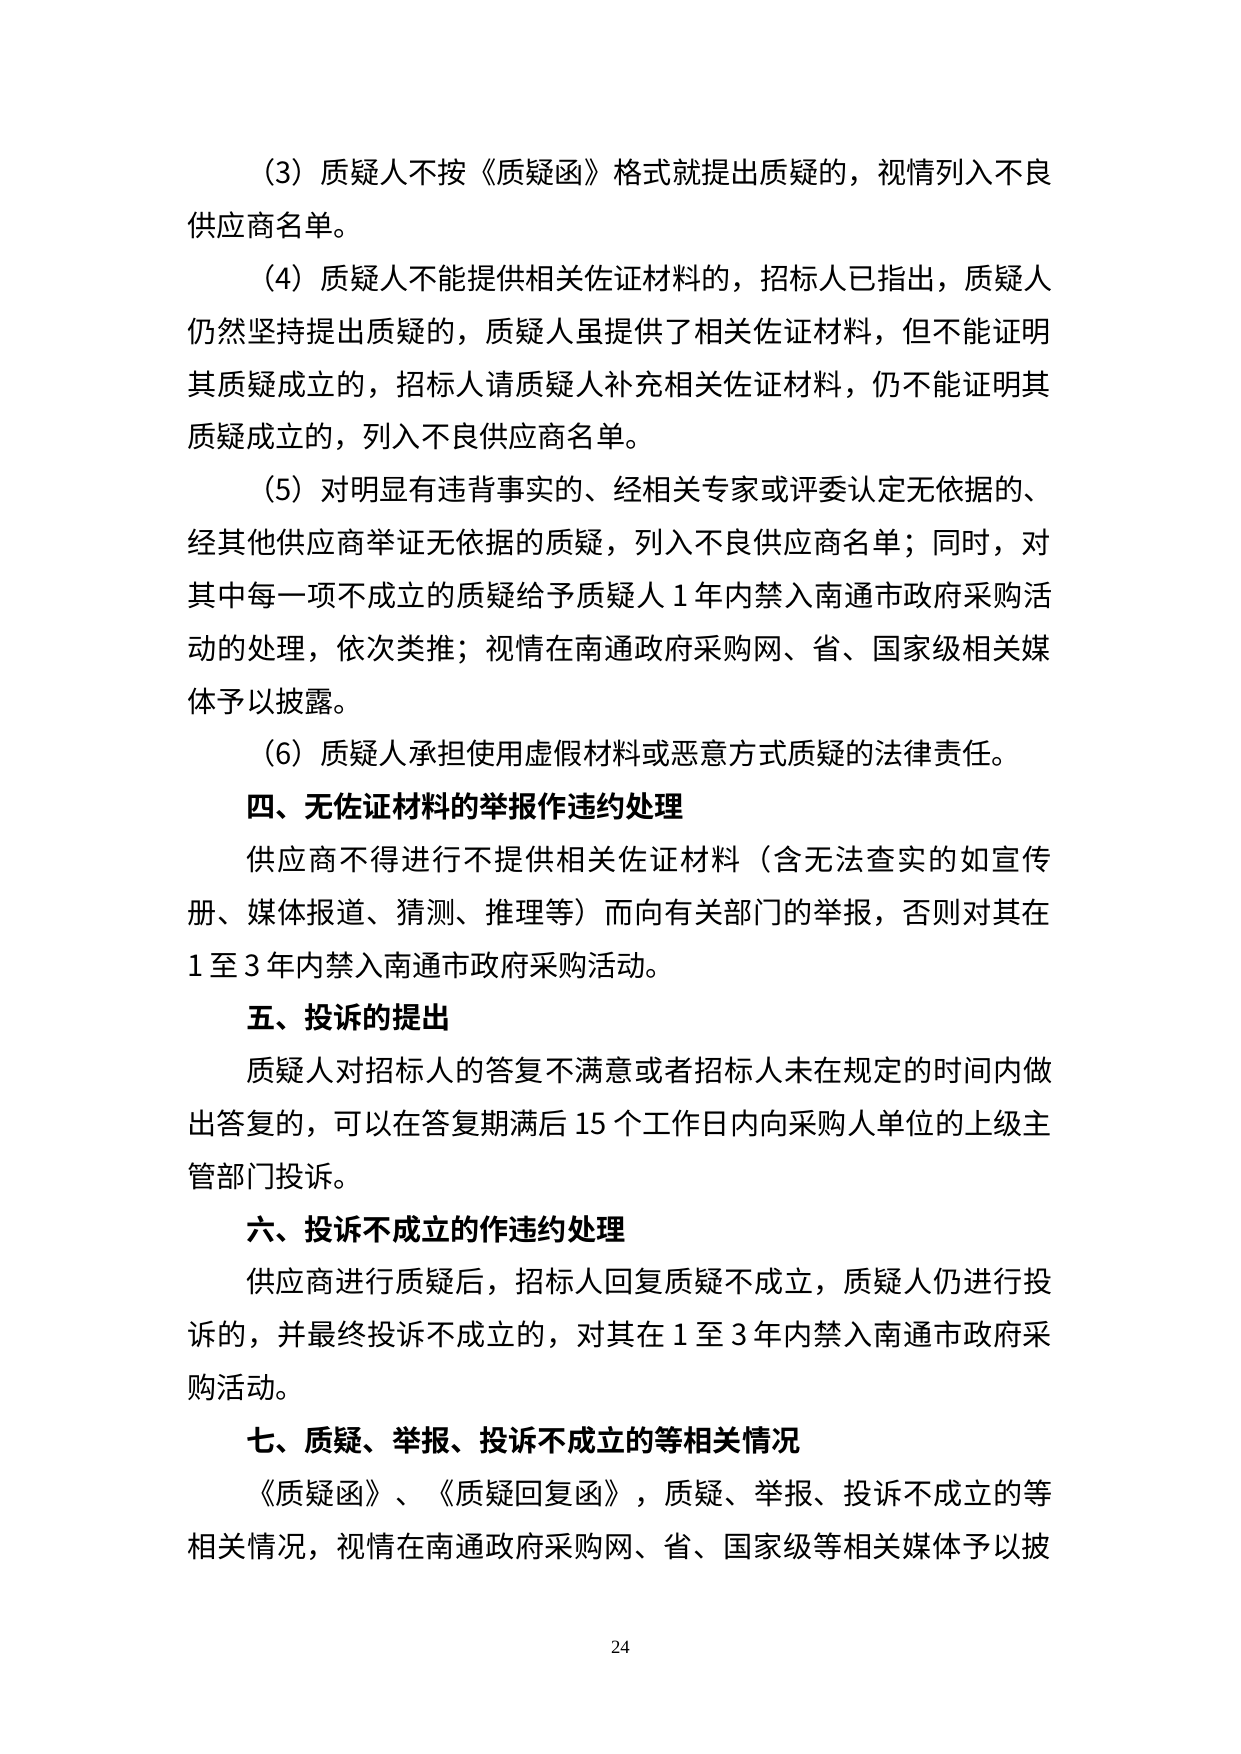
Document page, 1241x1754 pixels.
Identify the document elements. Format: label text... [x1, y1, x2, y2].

text 供应商进行质疑后，招标人回复质疑不成立，质疑人仍进行投诉的，并最终投诉不成立的，对其在1至3年内禁入南通市政府采购活动。 [187, 1259, 1053, 1407]
text （3）质疑人不按《质疑函》格式就提出质疑的，视情列入不良供应商名单。 [187, 150, 1053, 245]
subtitle 四、无佐证材料的举报作违约处理 [187, 784, 1053, 826]
text （6）质疑人承担使用虚假材料或恶意方式质疑的法律责任。 [187, 731, 1053, 773]
text （4）质疑人不能提供相关佐证材料的，招标人已指出，质疑人仍然坚持提出质疑的，质疑人虽提供了相关佐证材料，但不能证明其质疑成立的，招标人请质疑人补充相关佐证材料，仍不能证明其质疑成立的，列入不良供应商名单。 [187, 256, 1053, 456]
text 供应商不得进行不提供相关佐证材料（含无法查实的如宣传册、媒体报道、猜测、推理等）而向有关部门的举报，否则对其在1至3年内禁入南通市政府采购活动。 [187, 837, 1053, 984]
subtitle 六、投诉不成立的作违约处理 [187, 1206, 1053, 1248]
subtitle 五、投诉的提出 [187, 995, 1053, 1037]
text （5）对明显有违背事实的、经相关专家或评委认定无依据的、经其他供应商举证无依据的质疑，列入不良供应商名单；同时，对其中每一项不成立的质疑给予质疑人1年内禁入南通市政府采购活动的处理，依次类推；视情在南通政府采购网、省、国家级相关媒体予以披露。 [187, 467, 1053, 720]
text 质疑人对招标人的答复不满意或者招标人未在规定的时间内做出答复的，可以在答复期满后15个工作日内向采购人单位的上级主管部门投诉。 [187, 1048, 1053, 1196]
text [187, 1470, 1053, 1565]
subtitle 七、质疑、举报、投诉不成立的等相关情况 [187, 1417, 1053, 1460]
